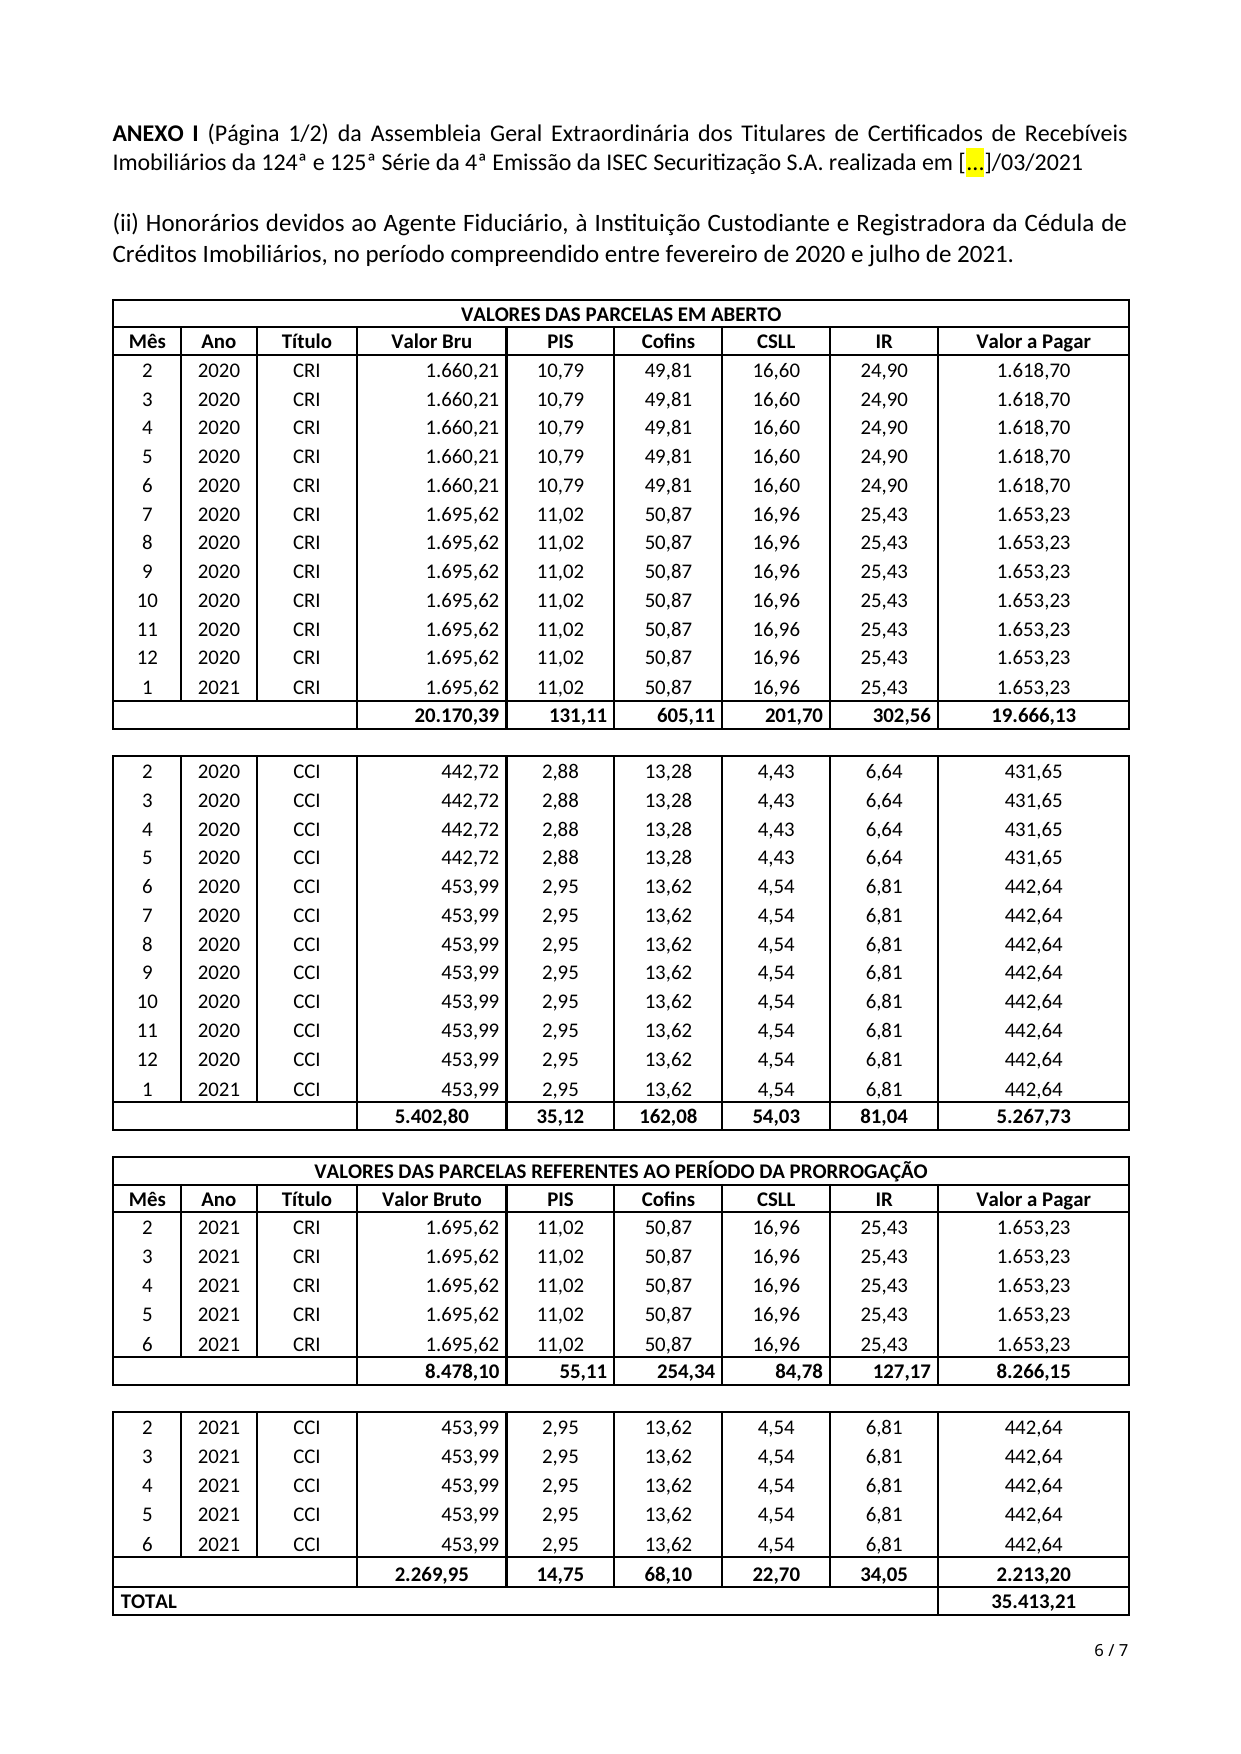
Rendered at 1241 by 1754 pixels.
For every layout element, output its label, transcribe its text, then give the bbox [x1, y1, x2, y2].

table_cell 34,05 [831, 1558, 937, 1586]
table_cell [257, 1386, 357, 1411]
table_cell 13,62 [615, 956, 721, 985]
table_cell 2,95 [508, 1071, 613, 1101]
table_cell 8 [114, 526, 180, 555]
table_cell 2020 [182, 784, 256, 812]
table_cell 68,10 [615, 1558, 721, 1586]
table_cell 6,81 [831, 1071, 937, 1101]
table_cell CSLL [723, 1186, 829, 1211]
table_cell 6,81 [831, 899, 937, 927]
table_cell 2 [114, 356, 180, 382]
table_cell 11,02 [508, 613, 613, 641]
table_cell 2.213,20 [939, 1558, 1128, 1586]
table_cell 442,72 [358, 757, 505, 784]
table_cell 25,43 [831, 1326, 937, 1356]
table_cell [181, 1386, 257, 1411]
table_cell [113, 1386, 181, 1411]
table_cell 2020 [182, 899, 256, 927]
table_header VALORES DAS PARCELAS EM ABERTO [114, 301, 1128, 326]
table_cell 50,87 [615, 1269, 721, 1297]
table_cell 442,64 [939, 1498, 1128, 1526]
table_cell [113, 1131, 181, 1156]
table_cell 453,99 [358, 1440, 505, 1469]
table_cell 13,62 [615, 1498, 721, 1526]
table_cell 16,60 [723, 383, 829, 411]
table_cell CRI [258, 1213, 356, 1240]
table_cell [614, 730, 722, 755]
table_cell [506, 730, 614, 755]
table_cell 3 [114, 784, 180, 812]
table_cell [114, 702, 181, 727]
table_cell [830, 1386, 938, 1411]
table_cell 16,96 [723, 1326, 829, 1356]
table_cell 131,11 [508, 702, 613, 727]
table_cell TOTAL [114, 1588, 257, 1614]
table_cell 1.695,62 [358, 670, 505, 700]
table_cell 7 [114, 899, 180, 927]
table_cell 25,43 [831, 526, 937, 555]
table_cell 2020 [182, 1043, 256, 1071]
table_cell 1.660,21 [358, 440, 505, 469]
table_cell 13,28 [615, 757, 721, 784]
table_cell 2020 [182, 613, 256, 641]
table_cell 35,12 [508, 1103, 613, 1129]
table_cell 10,79 [508, 383, 613, 411]
table_cell 9 [114, 555, 180, 584]
table_cell 35.413,21 [939, 1588, 1128, 1614]
table_cell 8.478,10 [358, 1358, 505, 1384]
table_cell 24,90 [831, 383, 937, 411]
table_cell 4,54 [723, 899, 829, 927]
table_cell 2020 [182, 757, 256, 784]
table_cell 11 [114, 1014, 180, 1042]
table_cell 50,87 [615, 670, 721, 700]
table_cell [722, 1131, 830, 1156]
table_cell [614, 1386, 722, 1411]
table_cell 2021 [182, 1269, 256, 1297]
table_cell 2020 [182, 440, 256, 469]
table_cell 4,54 [723, 1071, 829, 1101]
table_cell 2020 [182, 555, 256, 584]
table_cell 13,62 [615, 928, 721, 956]
table_cell 453,99 [358, 1014, 505, 1042]
table_cell CRI [258, 1269, 356, 1297]
table_cell Mês [114, 1186, 180, 1211]
table_cell 6 [114, 1526, 180, 1556]
table_cell 11,02 [508, 1269, 613, 1297]
table_cell 1.695,62 [358, 584, 505, 612]
table_cell 16,96 [723, 555, 829, 584]
table_cell 2021 [182, 1240, 256, 1269]
table_cell CCI [258, 985, 356, 1014]
table_cell 1.618,70 [939, 383, 1128, 411]
table_cell 11,02 [508, 1213, 613, 1240]
table_cell 1.653,23 [939, 1240, 1128, 1269]
table_cell 1.618,70 [939, 411, 1128, 440]
table_cell 1 [114, 1071, 180, 1101]
table_cell 442,64 [939, 1043, 1128, 1071]
table_cell CCI [258, 757, 356, 784]
table_cell 4,54 [723, 1526, 829, 1556]
table_cell 1.653,23 [939, 641, 1128, 670]
table_cell 302,56 [831, 702, 937, 727]
table_cell [257, 702, 356, 727]
table_cell 54,03 [723, 1103, 829, 1129]
table_cell 1.695,62 [358, 641, 505, 670]
table_cell 2021 [182, 1071, 256, 1101]
table_cell 50,87 [615, 1213, 721, 1240]
table_cell 2,95 [508, 1526, 613, 1556]
table_cell 8.266,15 [939, 1358, 1128, 1384]
table_cell 50,87 [615, 526, 721, 555]
table_cell 1.653,23 [939, 1326, 1128, 1356]
table_cell 442,64 [939, 1014, 1128, 1042]
table_cell 7 [114, 498, 180, 526]
table_cell 2 [114, 1413, 180, 1440]
table_cell 2 [114, 757, 180, 784]
table_cell 2020 [182, 870, 256, 899]
table_cell 25,43 [831, 670, 937, 700]
table_cell 12 [114, 1043, 180, 1071]
table_cell 55,11 [508, 1358, 613, 1384]
table_cell PIS [508, 328, 613, 354]
table_cell 13,62 [615, 1526, 721, 1556]
table_cell 25,43 [831, 1240, 937, 1269]
table_cell CRI [258, 440, 356, 469]
table_cell 16,96 [723, 1240, 829, 1269]
table_cell 6,81 [831, 1469, 937, 1497]
table_cell 2021 [182, 1469, 256, 1497]
table_cell 1.653,23 [939, 584, 1128, 612]
table_cell 431,65 [939, 841, 1128, 870]
table_cell PIS [508, 1186, 613, 1211]
table_cell CRI [258, 498, 356, 526]
table_cell 2,95 [508, 1498, 613, 1526]
table_cell 16,60 [723, 356, 829, 382]
table_cell 5 [114, 1298, 180, 1326]
table_cell 1.660,21 [358, 383, 505, 411]
table_cell 431,65 [939, 813, 1128, 841]
table_cell Valor Bru [358, 328, 505, 354]
table_cell 14,75 [508, 1558, 613, 1586]
table_cell 2,88 [508, 757, 613, 784]
table_cell 25,43 [831, 1298, 937, 1326]
table_cell 1.653,23 [939, 526, 1128, 555]
table_cell 12 [114, 641, 180, 670]
table_cell 6,81 [831, 1043, 937, 1071]
table_cell CCI [258, 1071, 356, 1101]
table_cell 50,87 [615, 613, 721, 641]
table_cell CRI [258, 584, 356, 612]
table_cell CRI [258, 356, 356, 382]
table_cell 6,81 [831, 1498, 937, 1526]
table_cell 2020 [182, 956, 256, 985]
table_cell CCI [258, 841, 356, 870]
table_cell 4,54 [723, 1469, 829, 1497]
table_cell [357, 1386, 506, 1411]
table_cell 605,11 [615, 702, 721, 727]
table_cell [357, 1131, 506, 1156]
table_cell 20.170,39 [358, 702, 505, 727]
table_cell [181, 730, 257, 755]
table_cell 13,62 [615, 1043, 721, 1071]
table_cell [181, 1103, 257, 1129]
table_cell 10,79 [508, 440, 613, 469]
table_cell 11,02 [508, 526, 613, 555]
table_cell 4,43 [723, 757, 829, 784]
table_cell 254,34 [615, 1358, 721, 1384]
table_cell 2021 [182, 670, 256, 700]
table_cell 2021 [182, 1298, 256, 1326]
table_cell 13,62 [615, 1413, 721, 1440]
table_cell 81,04 [831, 1103, 937, 1129]
table_cell 442,64 [939, 1413, 1128, 1440]
table_cell 1.695,62 [358, 613, 505, 641]
table_cell 16,96 [723, 1298, 829, 1326]
table_cell 2020 [182, 584, 256, 612]
table_cell CSLL [723, 328, 829, 354]
table_cell 1.695,62 [358, 1326, 505, 1356]
table_cell 13,62 [615, 870, 721, 899]
table_cell 50,87 [615, 584, 721, 612]
table_cell 10 [114, 584, 180, 612]
table_cell 1.653,23 [939, 1269, 1128, 1297]
table_cell Valor a Pagar [939, 1186, 1128, 1211]
table_cell 6,81 [831, 956, 937, 985]
table_cell 2020 [182, 641, 256, 670]
table_cell 453,99 [358, 1469, 505, 1497]
table_cell 5 [114, 1498, 180, 1526]
table_cell 5 [114, 440, 180, 469]
table_cell 5 [114, 841, 180, 870]
table_cell 2021 [182, 1413, 256, 1440]
table_cell 442,64 [939, 1071, 1128, 1101]
table_cell 442,64 [939, 899, 1128, 927]
table_cell CCI [258, 1526, 356, 1556]
table_cell CCI [258, 928, 356, 956]
table_cell 453,99 [358, 928, 505, 956]
table_cell [614, 1588, 722, 1614]
table_cell 13,28 [615, 813, 721, 841]
table_cell 1 [114, 670, 180, 700]
table_cell 2020 [182, 1014, 256, 1042]
table_cell 16,60 [723, 469, 829, 497]
table_cell 16,96 [723, 584, 829, 612]
table_cell 201,70 [723, 702, 829, 727]
table_cell 453,99 [358, 1043, 505, 1071]
table_cell 1.695,62 [358, 555, 505, 584]
table_cell 49,81 [615, 356, 721, 382]
text (ii) Honorários devidos ao Agente Fiduciário, à Instituição Custodiante e Registradora da Cédula de Créditos Imobiliários, no período compreendido entre fevereiro de 2020 e julho de 2021. [112, 207, 1128, 268]
table_cell 6,81 [831, 928, 937, 956]
table_cell 1.653,23 [939, 555, 1128, 584]
table_cell 16,60 [723, 411, 829, 440]
table_cell [181, 1558, 257, 1586]
table_cell 6,64 [831, 757, 937, 784]
table_cell 13,62 [615, 1071, 721, 1101]
table_cell CCI [258, 1043, 356, 1071]
table_cell 16,96 [723, 641, 829, 670]
table_cell 11,02 [508, 1298, 613, 1326]
table_cell 16,96 [723, 613, 829, 641]
table_cell 11,02 [508, 584, 613, 612]
table_cell 25,43 [831, 1213, 937, 1240]
table_cell 442,64 [939, 1440, 1128, 1469]
table_cell 5.402,80 [358, 1103, 505, 1129]
table_cell 2020 [182, 383, 256, 411]
table_cell IR [831, 1186, 937, 1211]
table_cell 10,79 [508, 411, 613, 440]
table_cell 11,02 [508, 670, 613, 700]
table_cell 2020 [182, 985, 256, 1014]
table_cell CCI [258, 784, 356, 812]
table_cell 24,90 [831, 411, 937, 440]
table_cell [114, 1358, 181, 1384]
table_cell Valor Bruto [358, 1186, 505, 1211]
table_cell 3 [114, 1240, 180, 1269]
table_cell [257, 1358, 356, 1384]
table_cell 8 [114, 928, 180, 956]
table_cell 13,62 [615, 985, 721, 1014]
table_cell 6,81 [831, 1440, 937, 1469]
table_cell CRI [258, 411, 356, 440]
table_cell 9 [114, 956, 180, 985]
table_cell 24,90 [831, 469, 937, 497]
table_cell 6,81 [831, 870, 937, 899]
table_cell CCI [258, 956, 356, 985]
table_cell 16,96 [723, 1269, 829, 1297]
table_cell 2,95 [508, 1413, 613, 1440]
table_cell 4,54 [723, 985, 829, 1014]
table_cell 11,02 [508, 555, 613, 584]
table_cell 25,43 [831, 498, 937, 526]
table_cell 10 [114, 985, 180, 1014]
table_cell 2021 [182, 1440, 256, 1469]
table_cell [938, 1131, 1129, 1156]
table_cell 13,62 [615, 899, 721, 927]
table_cell 1.653,23 [939, 1298, 1128, 1326]
table_cell VALORES DAS PARCELAS REFERENTES AO PERÍODO DA PRORROGAÇÃO [114, 1158, 1128, 1184]
table_cell 4 [114, 411, 180, 440]
table_cell 1.695,62 [358, 1240, 505, 1269]
table_cell 2,95 [508, 1014, 613, 1042]
table_cell Cofins [615, 328, 721, 354]
table_cell 25,43 [831, 1269, 937, 1297]
table_cell 1.618,70 [939, 469, 1128, 497]
table_cell 13,62 [615, 1440, 721, 1469]
table_cell 25,43 [831, 555, 937, 584]
table_cell [257, 1103, 356, 1129]
table_cell 6,64 [831, 784, 937, 812]
table_cell 49,81 [615, 411, 721, 440]
table_cell 453,99 [358, 1413, 505, 1440]
table_cell 16,60 [723, 440, 829, 469]
table_cell 4,54 [723, 1014, 829, 1042]
table_cell CRI [258, 670, 356, 700]
table_cell 1.618,70 [939, 356, 1128, 382]
table_cell 2020 [182, 469, 256, 497]
table_cell 13,62 [615, 1469, 721, 1497]
table_cell 431,65 [939, 757, 1128, 784]
table_cell [506, 1386, 614, 1411]
table_cell 4 [114, 1269, 180, 1297]
table_cell 50,87 [615, 1298, 721, 1326]
table_cell 453,99 [358, 1071, 505, 1101]
table_cell 4,54 [723, 1043, 829, 1071]
table_cell CCI [258, 1413, 356, 1440]
table_cell 127,17 [831, 1358, 937, 1384]
table_cell 11 [114, 613, 180, 641]
table_cell 16,96 [723, 670, 829, 700]
table_cell IR [831, 328, 937, 354]
table_cell 49,81 [615, 383, 721, 411]
table_cell 2,95 [508, 899, 613, 927]
table_cell Ano [182, 1186, 256, 1211]
table_cell 5.267,73 [939, 1103, 1128, 1129]
table_cell [181, 702, 257, 727]
table_cell [722, 1588, 830, 1614]
table_cell 6 [114, 469, 180, 497]
table_cell [938, 730, 1129, 755]
table_cell Valor a Pagar [939, 328, 1128, 354]
table_cell [181, 1131, 257, 1156]
table_cell [614, 1131, 722, 1156]
table_cell 50,87 [615, 1240, 721, 1269]
table_cell 22,70 [723, 1558, 829, 1586]
table_cell 4,43 [723, 813, 829, 841]
table_cell 6,64 [831, 841, 937, 870]
table_cell CRI [258, 526, 356, 555]
table_cell CCI [258, 899, 356, 927]
table_cell 16,96 [723, 498, 829, 526]
table_cell 442,64 [939, 870, 1128, 899]
table_cell Ano [182, 328, 256, 354]
table_cell CRI [258, 1298, 356, 1326]
table_cell 2,88 [508, 813, 613, 841]
table_cell Mês [114, 328, 180, 354]
table_cell 453,99 [358, 870, 505, 899]
table_cell [830, 730, 938, 755]
table_cell 3 [114, 1440, 180, 1469]
table_cell 1.660,21 [358, 411, 505, 440]
table_cell 2020 [182, 411, 256, 440]
table_cell Cofins [615, 1186, 721, 1211]
table_cell 4,54 [723, 956, 829, 985]
table_cell [114, 1103, 181, 1129]
table_cell 2,95 [508, 956, 613, 985]
table_cell 11,02 [508, 498, 613, 526]
table_cell 16,96 [723, 1213, 829, 1240]
table_cell 453,99 [358, 899, 505, 927]
table_cell 162,08 [615, 1103, 721, 1129]
table_cell CCI [258, 1440, 356, 1469]
table_cell 1.653,23 [939, 670, 1128, 700]
table_cell 2021 [182, 1526, 256, 1556]
table_cell 4,43 [723, 841, 829, 870]
table_cell 1.695,62 [358, 1213, 505, 1240]
table_cell 50,87 [615, 498, 721, 526]
table_cell [257, 1558, 356, 1586]
table_cell 6 [114, 1326, 180, 1356]
table_cell 4,43 [723, 784, 829, 812]
table_cell 1.695,62 [358, 1298, 505, 1326]
table_cell 13,62 [615, 1014, 721, 1042]
table_cell 49,81 [615, 469, 721, 497]
table_cell 453,99 [358, 985, 505, 1014]
table_cell 453,99 [358, 1498, 505, 1526]
table_cell 2021 [182, 1326, 256, 1356]
table_cell [830, 1588, 937, 1614]
table_cell CCI [258, 1469, 356, 1497]
table_cell CRI [258, 383, 356, 411]
table_cell 442,64 [939, 956, 1128, 985]
table_cell 453,99 [358, 1526, 505, 1556]
table_cell [357, 1588, 506, 1614]
table_cell 6,81 [831, 1526, 937, 1556]
table_cell 50,87 [615, 641, 721, 670]
table_cell 50,87 [615, 1326, 721, 1356]
table_cell 2,95 [508, 985, 613, 1014]
table_cell 2 [114, 1213, 180, 1240]
table_cell [357, 730, 506, 755]
table_cell 2021 [182, 1498, 256, 1526]
table_cell 1.653,23 [939, 498, 1128, 526]
table_cell 13,28 [615, 841, 721, 870]
table_cell 50,87 [615, 555, 721, 584]
table_cell 3 [114, 383, 180, 411]
table_cell 442,64 [939, 985, 1128, 1014]
table_cell CCI [258, 1014, 356, 1042]
table_cell 2,88 [508, 784, 613, 812]
table_cell Título [258, 1186, 356, 1211]
table_cell 19.666,13 [939, 702, 1128, 727]
table_cell 49,81 [615, 440, 721, 469]
table_cell 431,65 [939, 784, 1128, 812]
table_cell 6,64 [831, 813, 937, 841]
table_cell 6,81 [831, 985, 937, 1014]
table_cell 6,81 [831, 1413, 937, 1440]
table_cell 84,78 [723, 1358, 829, 1384]
table_cell CRI [258, 469, 356, 497]
table_cell [722, 1386, 830, 1411]
table_cell 2,95 [508, 870, 613, 899]
table_cell CRI [258, 1240, 356, 1269]
table_cell 16,96 [723, 526, 829, 555]
table_cell 1.618,70 [939, 440, 1128, 469]
table_cell 442,72 [358, 841, 505, 870]
table_cell [257, 1588, 357, 1614]
table_cell 1.695,62 [358, 498, 505, 526]
table_cell 2,95 [508, 1043, 613, 1071]
table_cell CRI [258, 613, 356, 641]
table_cell Título [258, 328, 356, 354]
table_cell 442,72 [358, 784, 505, 812]
table_cell 2020 [182, 356, 256, 382]
table_cell 6,81 [831, 1014, 937, 1042]
table_cell 2020 [182, 498, 256, 526]
table_cell 11,02 [508, 641, 613, 670]
table_cell CRI [258, 641, 356, 670]
table_cell 24,90 [831, 440, 937, 469]
table_cell 1.653,23 [939, 1213, 1128, 1240]
table_cell 25,43 [831, 584, 937, 612]
table_cell [181, 1358, 257, 1384]
table_cell [257, 730, 357, 755]
table_cell [722, 730, 830, 755]
table_cell CCI [258, 1498, 356, 1526]
table_cell 442,64 [939, 928, 1128, 956]
table_cell 25,43 [831, 613, 937, 641]
table_cell 442,64 [939, 1526, 1128, 1556]
table_cell 4,54 [723, 928, 829, 956]
table_cell 1.660,21 [358, 469, 505, 497]
table_cell 2.269,95 [358, 1558, 505, 1586]
table_cell CRI [258, 1326, 356, 1356]
table_cell 10,79 [508, 356, 613, 382]
table_cell [830, 1131, 938, 1156]
table_cell 1.660,21 [358, 356, 505, 382]
table_cell 2,95 [508, 1440, 613, 1469]
table_cell 4 [114, 813, 180, 841]
table_cell 1.653,23 [939, 613, 1128, 641]
table_cell 11,02 [508, 1240, 613, 1269]
table_cell 2,95 [508, 928, 613, 956]
table_cell 2020 [182, 813, 256, 841]
table_cell 2020 [182, 841, 256, 870]
table_cell 2020 [182, 928, 256, 956]
table_cell 10,79 [508, 469, 613, 497]
table_cell 453,99 [358, 956, 505, 985]
table_cell 1.695,62 [358, 1269, 505, 1297]
text ANEXO I (Página 1/2) da Assembleia Geral Extraordinária dos Titulares de Certificados de Recebíveis Imobiliários da 124ª e 125ª Série da 4ª Emissão da ISEC Securitização S.A. realizada em [...]/03/2021 [112, 118, 1128, 177]
table_cell 4 [114, 1469, 180, 1497]
table_cell CRI [258, 555, 356, 584]
table_cell [113, 730, 181, 755]
table_cell 2,95 [508, 1469, 613, 1497]
table_cell 6 [114, 870, 180, 899]
table_cell [257, 1131, 357, 1156]
table_cell [938, 1386, 1129, 1411]
table_cell [114, 1558, 181, 1586]
table_cell 4,54 [723, 1413, 829, 1440]
table_cell 2020 [182, 526, 256, 555]
table_cell 442,64 [939, 1469, 1128, 1497]
table_cell 25,43 [831, 641, 937, 670]
table_cell 4,54 [723, 1498, 829, 1526]
table_cell 2021 [182, 1213, 256, 1240]
table_cell 13,28 [615, 784, 721, 812]
table_cell 4,54 [723, 870, 829, 899]
table_cell 11,02 [508, 1326, 613, 1356]
table_cell 1.695,62 [358, 526, 505, 555]
table_cell CCI [258, 870, 356, 899]
table_cell [506, 1588, 614, 1614]
table_cell 4,54 [723, 1440, 829, 1469]
table_cell 442,72 [358, 813, 505, 841]
table_cell CCI [258, 813, 356, 841]
table_cell 24,90 [831, 356, 937, 382]
table_cell [506, 1131, 614, 1156]
table_cell 2,88 [508, 841, 613, 870]
